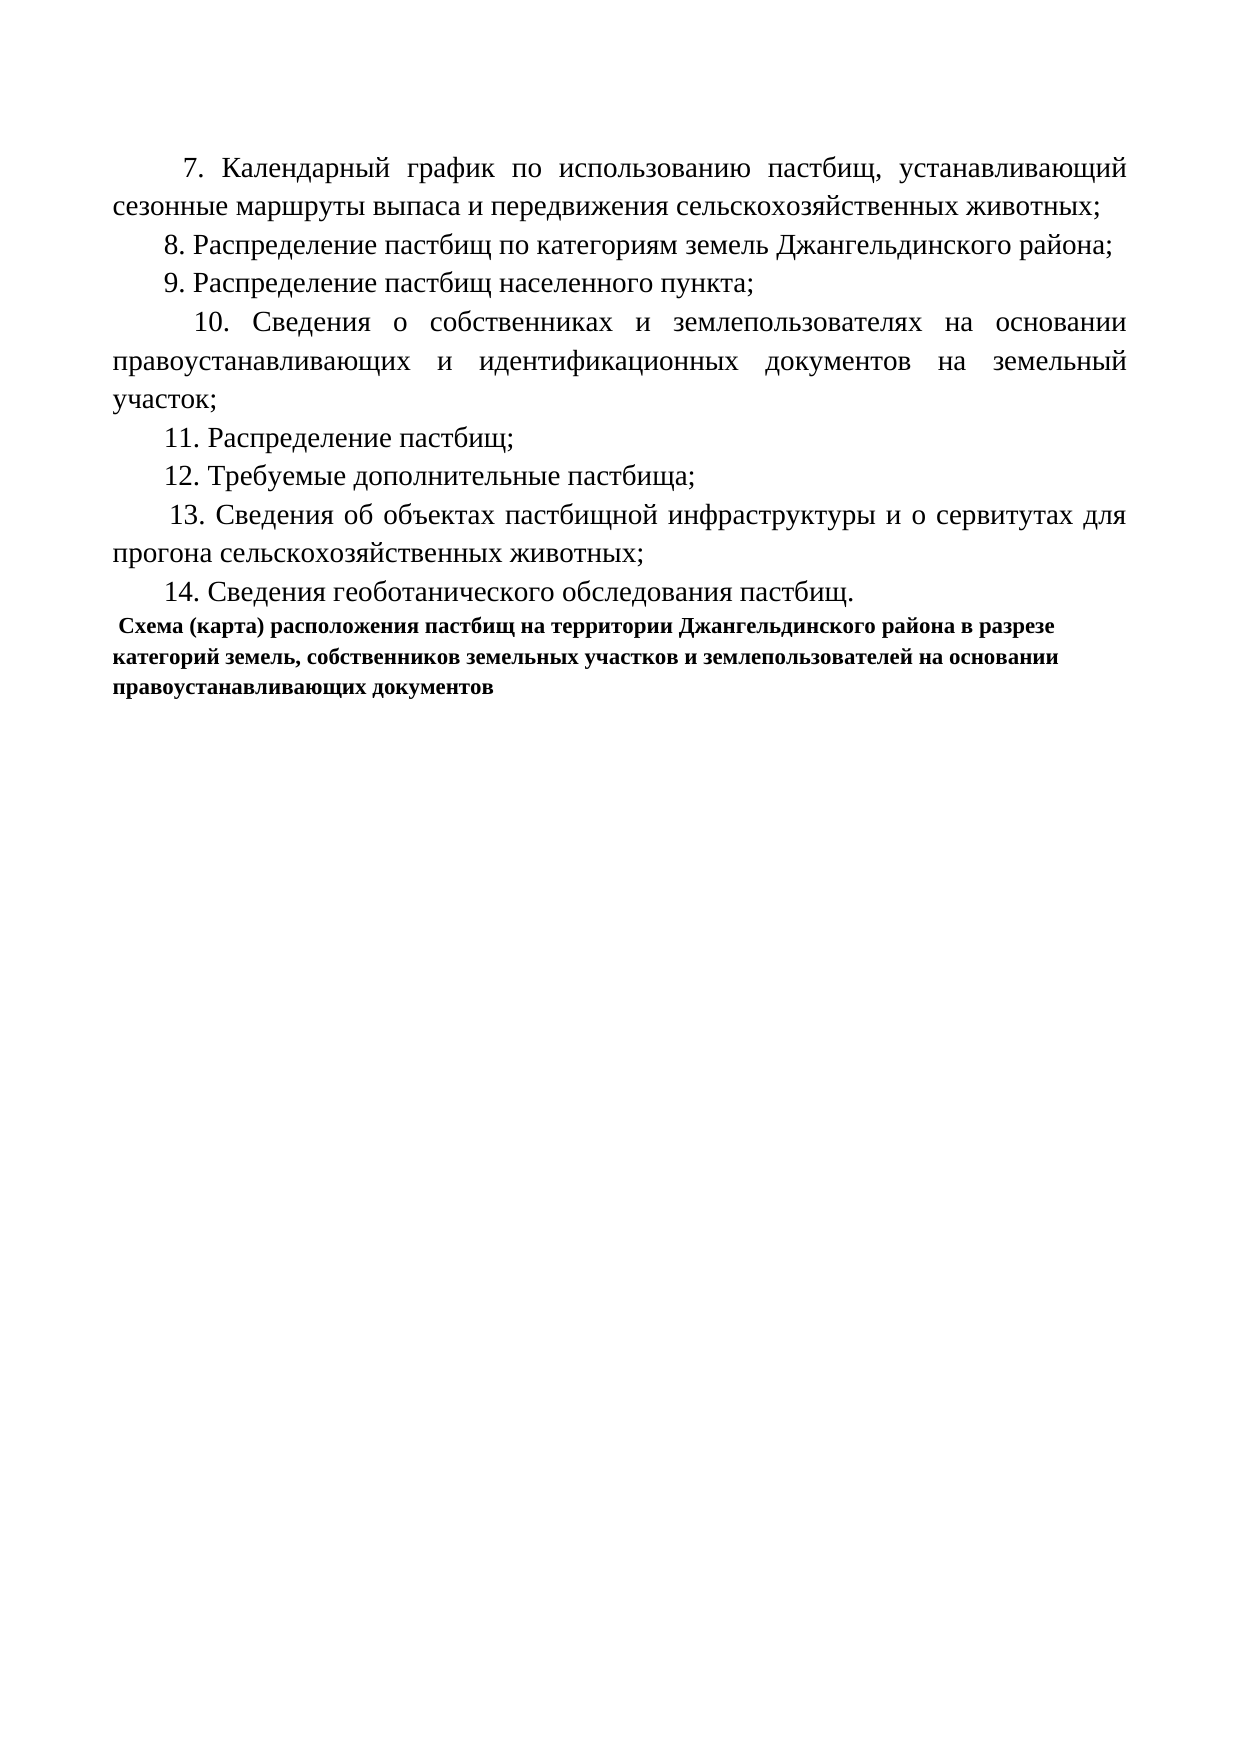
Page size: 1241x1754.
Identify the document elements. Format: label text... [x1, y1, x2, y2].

text 8. Распределение пастбищ по категориям земель Джангельдинского района; [112, 227, 1128, 261]
text 10. Сведения о собственниках и землепользователях на основании правоустанавливающих и идентификационных документов на земельный участок; [112, 304, 1128, 415]
text 11. Распределение пастбищ; [112, 420, 1128, 453]
text Схема (карта) расположения пастбищ на территории Джангельдинского района в разрезе категорий земель, собственников земельных участков и землепользователей на основании правоустанавливающих документов [112, 612, 1128, 699]
text 7. Календарный график по использованию пастбищ, устанавливающий сезонные маршруты выпаса и передвижения сельскохозяйственных животных; [112, 150, 1128, 222]
text 14. Сведения геоботанического обследования пастбищ. [112, 574, 1128, 607]
text 13. Сведения об объектах пастбищной инфраструктуры и о сервитутах для прогона сельскохозяйственных животных; [112, 497, 1128, 569]
text 12. Требуемые дополнительные пастбища; [112, 458, 1128, 492]
text 9. Распределение пастбищ населенного пункта; [112, 266, 1128, 299]
